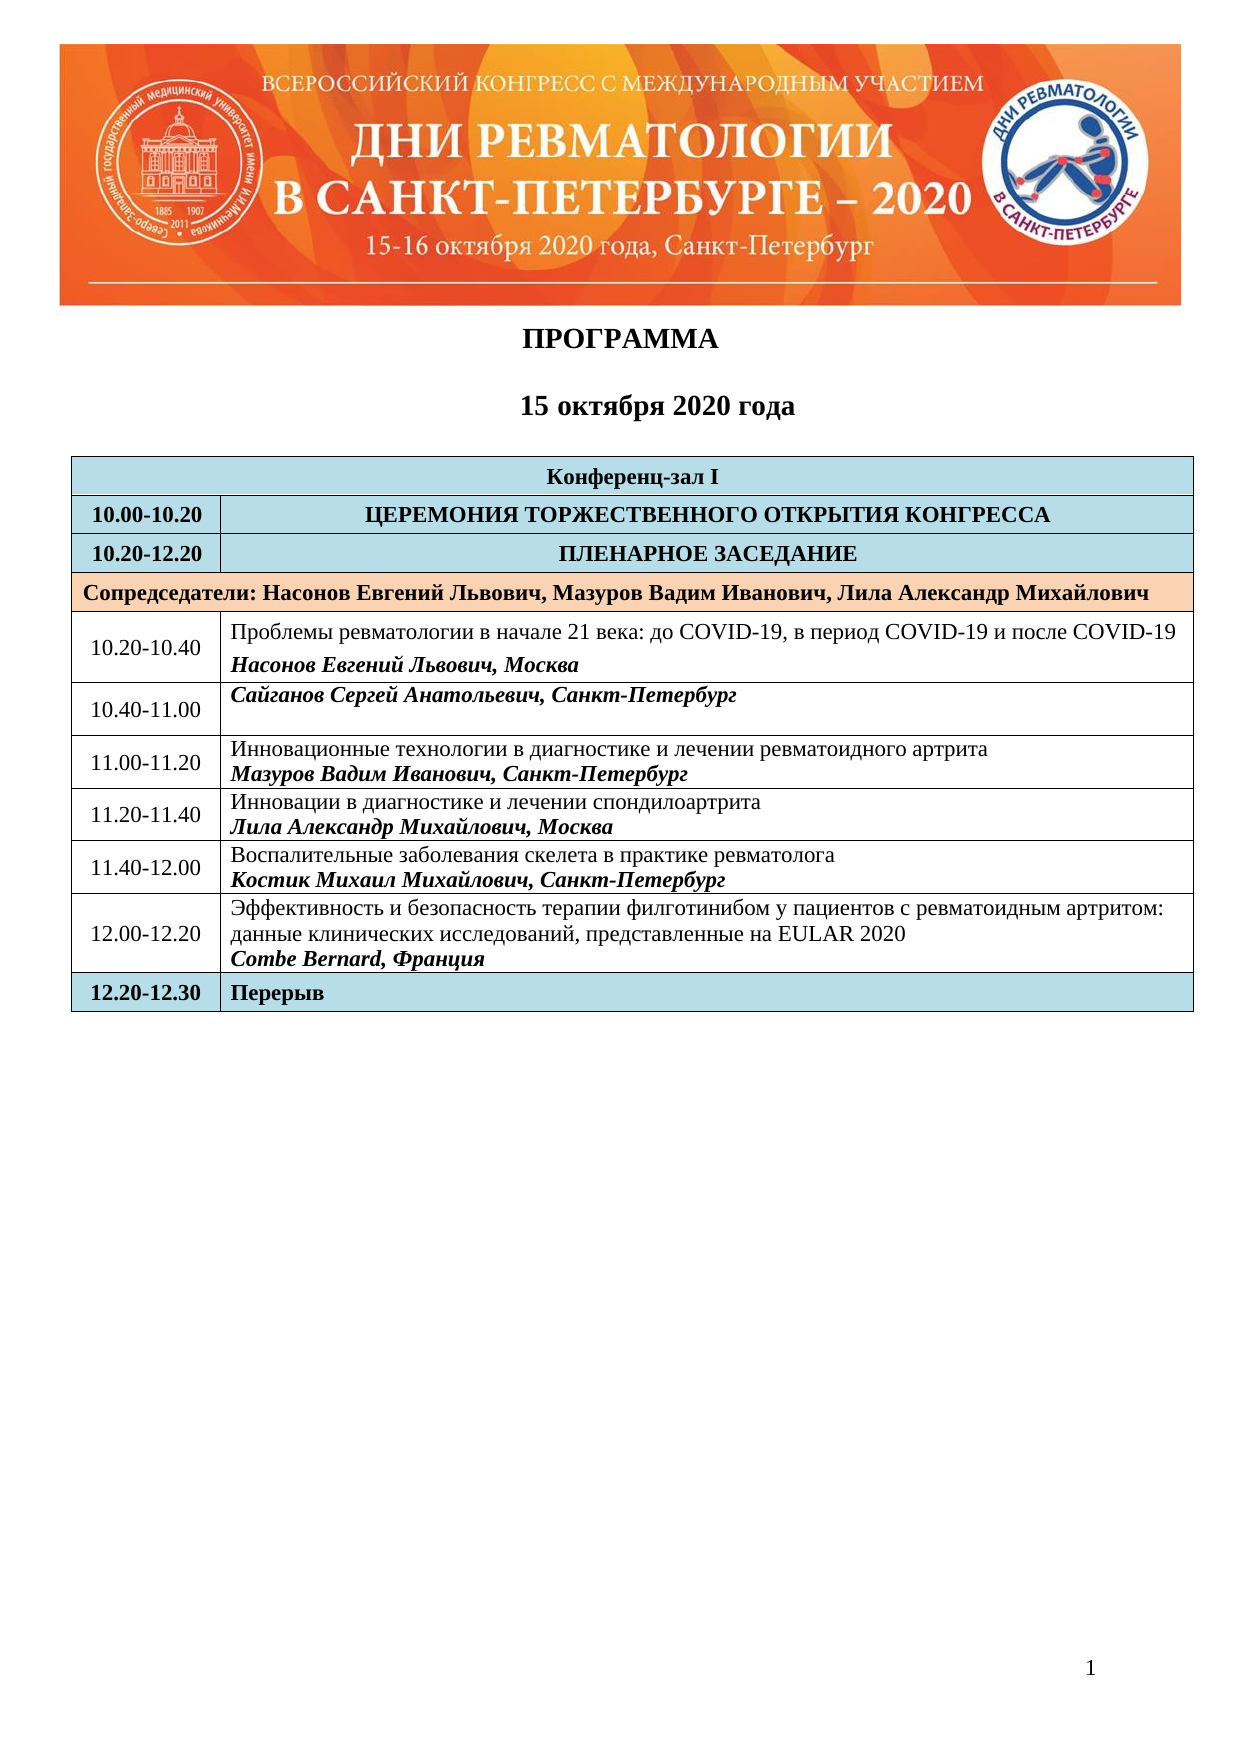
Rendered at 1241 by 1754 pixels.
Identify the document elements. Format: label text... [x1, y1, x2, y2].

table_cell 12.20-12.30 [72, 973, 220, 1011]
table_cell Эффективность и безопасность терапии филготинибом у пациентов с ревматоидным артритом: данные клинических исследований, представленные на EULAR 2020 Combe Bernard, Франция [221, 894, 1193, 972]
table_header Конференц-зал I [72, 457, 1193, 494]
table_cell 12.00-12.20 [72, 894, 220, 972]
table_cell Воспалительные заболевания скелета в практике ревматолога Костик Михаил Михайлович, Санкт-Петербург [221, 841, 1193, 893]
table_cell 10.00-10.20 [72, 496, 220, 533]
table_cell Перерыв [221, 973, 1193, 1011]
table_cell Инновационные технологии в диагностике и лечении ревматоидного артрита Мазуров Вадим Иванович, Санкт-Петербург [221, 736, 1193, 788]
table_cell Инновации в диагностике и лечении спондилоартрита Лила Александр Михайлович, Москва [221, 789, 1193, 840]
table_cell Сайганов Сергей Анатольевич, Санкт-Петербург [221, 683, 1193, 735]
table_cell ПЛЕНАРНОЕ ЗАСЕДАНИЕ [221, 534, 1193, 572]
text ПРОГРАММА [363, 321, 877, 355]
picture [59, 44, 1182, 307]
table_cell Сопредседатели: Насонов Евгений Львович, Мазуров Вадим Иванович, Лила Александр Михайлович [72, 573, 1193, 611]
table_cell 11.40-12.00 [72, 841, 220, 893]
table_cell 10.20-10.40 [72, 612, 220, 682]
table_cell ЦЕРЕМОНИЯ ТОРЖЕСТВЕННОГО ОТКРЫТИЯ КОНГРЕССА [221, 496, 1193, 533]
table_cell Проблемы ревматологии в начале 21 века: до COVID-19, в период COVID-19 и после COVID-19 Насонов Евгений Львович, Москва [221, 612, 1193, 682]
list октября 2020 года [519, 388, 1182, 422]
table_cell 10.40-11.00 [72, 683, 220, 735]
table_cell 11.20-11.40 [72, 789, 220, 840]
table_cell 10.20-12.20 [72, 534, 220, 572]
table_cell 11.00-11.20 [72, 736, 220, 788]
